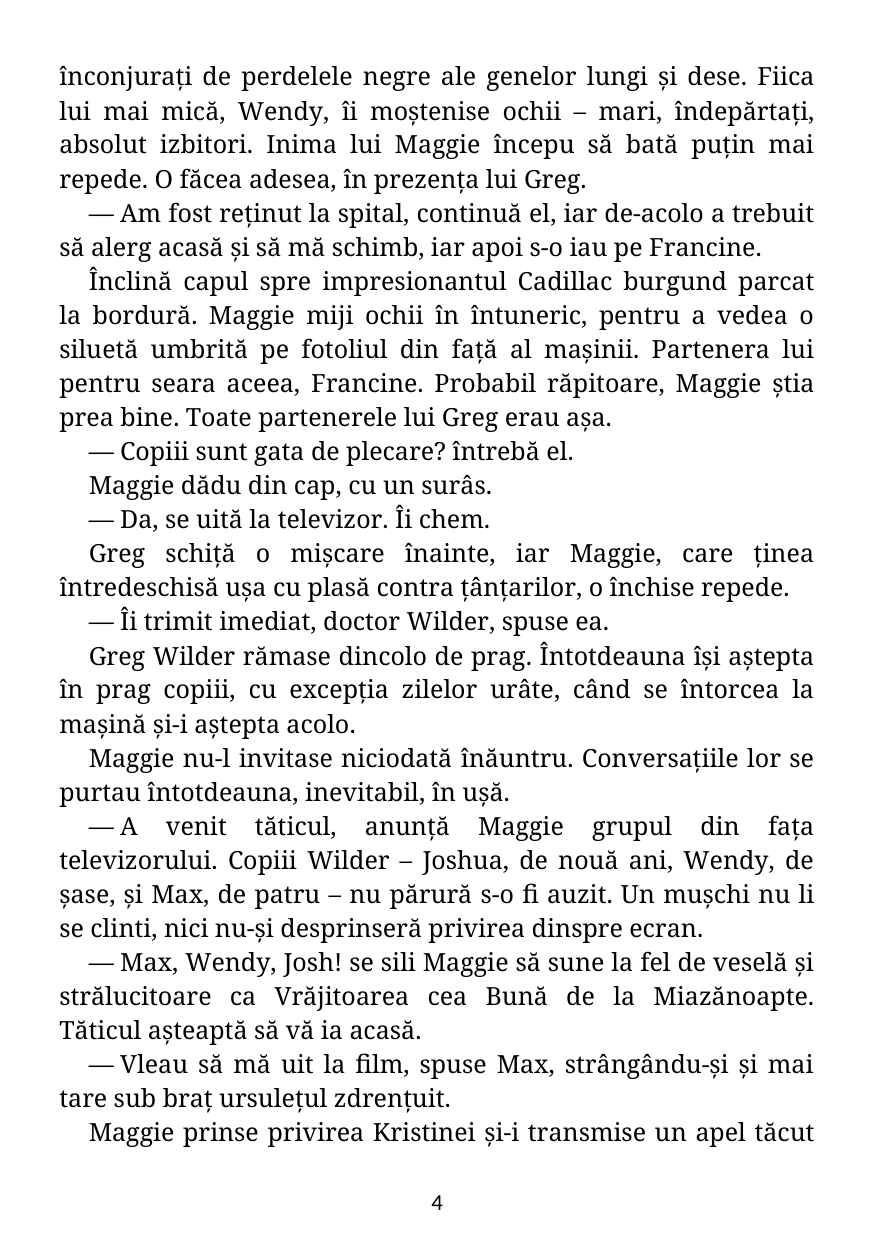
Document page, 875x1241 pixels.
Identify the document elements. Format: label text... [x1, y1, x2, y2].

text — Îi trimit imediat, doctor Wilder, spuse ea. [59, 604, 815, 638]
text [59, 1115, 815, 1149]
text — Da, se uită la televizor. Îi chem. [59, 502, 815, 536]
text — Vleau să mă uit la film, spuse Max, strângându-şi şi mai tare sub braţ ursuleţul zdrenţuit. [59, 1047, 815, 1115]
text Greg Wilder rămase dincolo de prag. Întotdeauna îşi aştepta în prag copiii, cu excepţia zilelor urâte, când se întorcea la maşină şi-i aştepta acolo. [59, 638, 815, 740]
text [59, 59, 815, 195]
text — Copiii sunt gata de plecare? întrebă el. [59, 434, 815, 468]
text Maggie nu-l invitase niciodată înăuntru. Conversaţiile lor se purtau întotdeauna, inevitabil, în uşă. [59, 740, 815, 808]
text Înclină capul spre impresionantul Cadillac burgund parcat la bordură. Maggie miji ochii în întuneric, pentru a vedea o siluetă umbrită pe fotoliul din faţă al maşinii. Partenera lui pentru seara aceea, Francine. Probabil răpitoare, Maggie ştia prea bine. Toate partenerele lui Greg erau aşa. [59, 263, 815, 434]
text Greg schiţă o mişcare înainte, iar Maggie, care ţinea întredeschisă uşa cu plasă contra ţânţarilor, o închise repede. [59, 536, 815, 604]
text — A venit tăticul, anunţă Maggie grupul din faţa televizorului. Copiii Wilder – Joshua, de nouă ani, Wendy, de şase, şi Max, de patru – nu părură s-o fi auzit. Un muşchi nu li se clinti, nici nu-şi desprinseră privirea dinspre ecran. [59, 808, 815, 945]
text — Am fost reţinut la spital, continuă el, iar de-acolo a trebuit să alerg acasă şi să mă schimb, iar apoi s-o iau pe Francine. [59, 195, 815, 263]
text Maggie dădu din cap, cu un surâs. [59, 468, 815, 502]
text — Max, Wendy, Josh! se sili Maggie să sune la fel de veselă şi strălucitoare ca Vrăjitoarea cea Bună de la Miazănoapte. Tăticul aşteaptă să vă ia acasă. [59, 945, 815, 1047]
